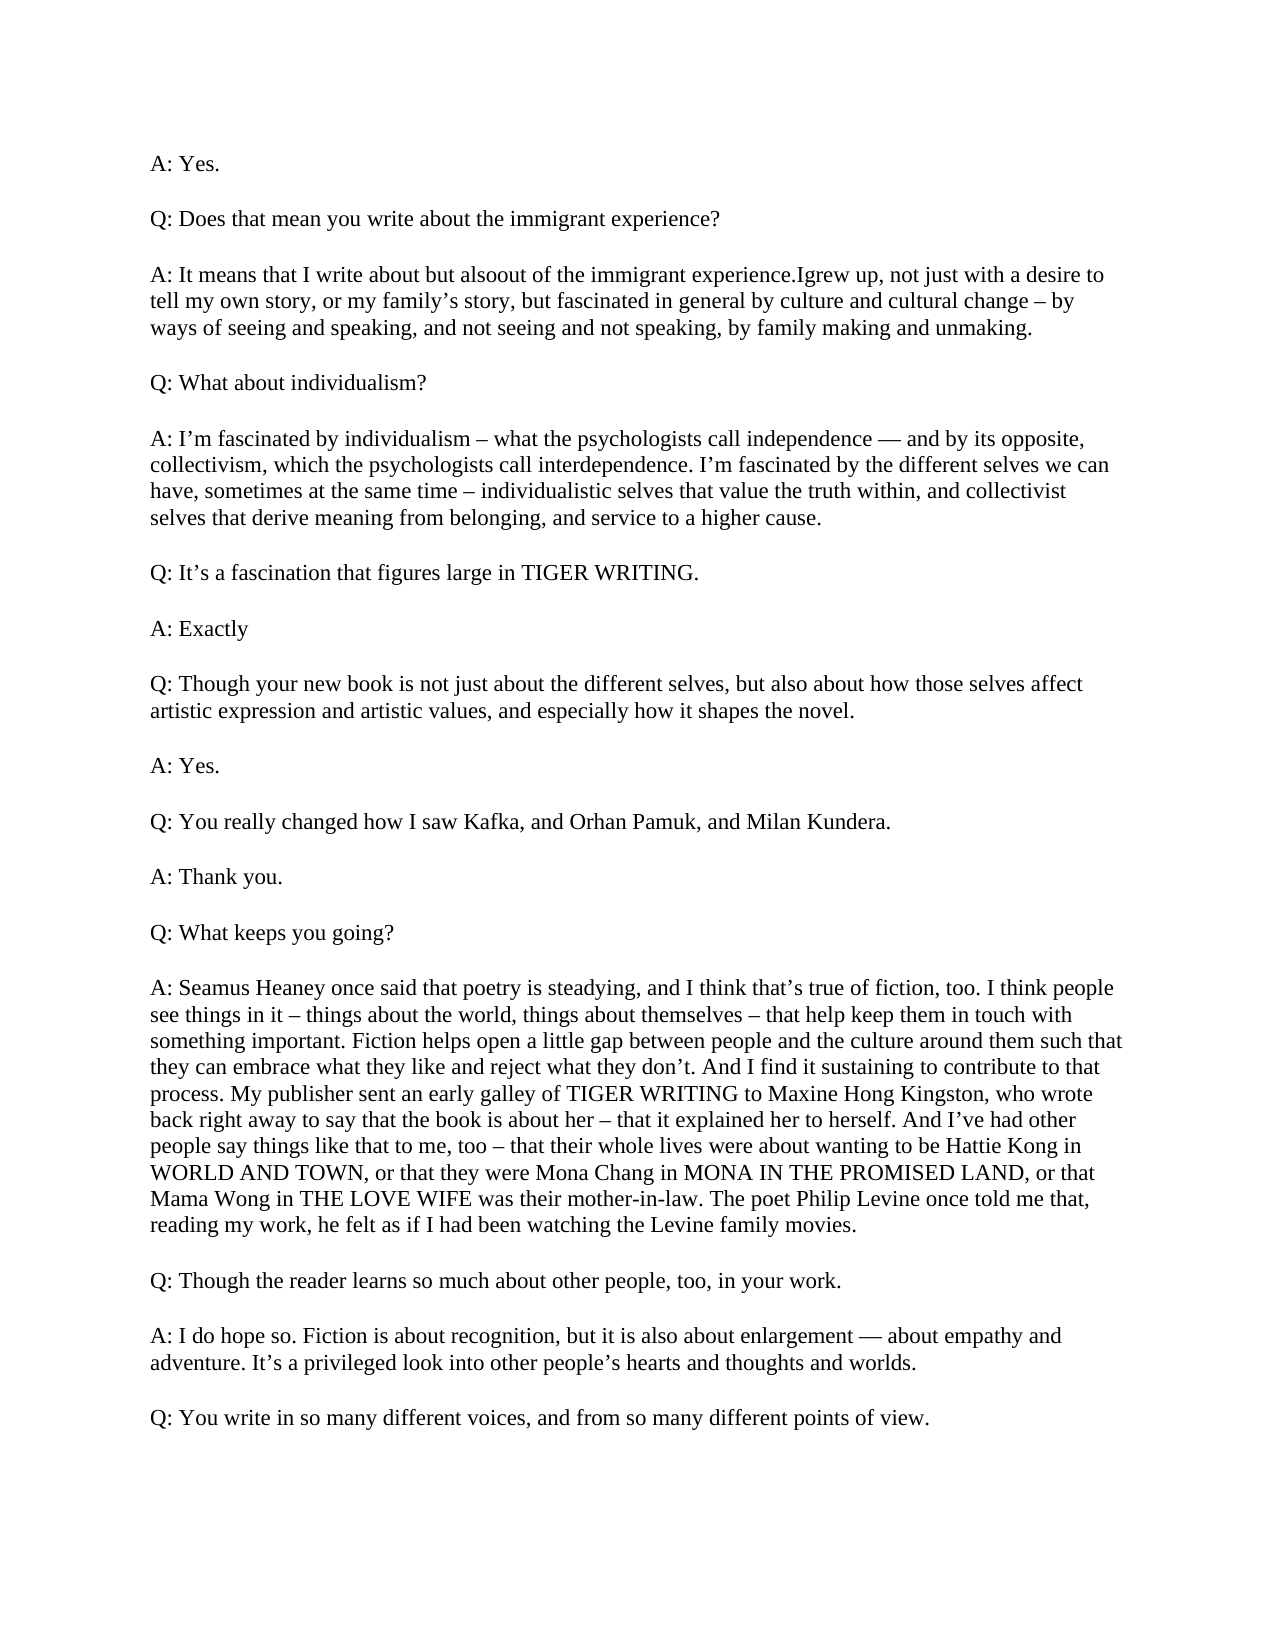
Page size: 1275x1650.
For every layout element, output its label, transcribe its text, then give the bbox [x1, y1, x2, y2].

text A: Exactly [150, 615, 1125, 641]
text A: Yes. [150, 752, 1125, 779]
text Q: It’s a fascination that figures large in TIGER WRITING. [150, 559, 1125, 586]
text Q: What keeps you going? [150, 919, 1125, 945]
text Q: Does that mean you write about the immigrant experience? [150, 206, 1125, 232]
text Q: Though the reader learns so much about other people, too, in your work. [150, 1267, 1125, 1293]
text Q: Though your new book is not just about the different selves, but also about how those selves affect artistic expression and artistic values, and especially how it shapes the novel. [150, 670, 1125, 723]
text A: I’m fascinated by individualism – what the psychologists call independence — and by its opposite, collectivism, which the psychologists call interdependence. I’m fascinated by the different selves we can have, sometimes at the same time – individualistic selves that value the truth within, and collectivist selves that derive meaning from belonging, and service to a higher cause. [150, 425, 1125, 530]
text Q: What about individualism? [150, 369, 1125, 396]
text A: It means that I write about but alsoout of the immigrant experience.Igrew up, not just with a desire to tell my own story, or my family’s story, but fascinated in general by culture and cultural change – by ways of seeing and speaking, and not seeing and not speaking, by family making and unmaking. [150, 261, 1125, 340]
text A: I do hope so. Fiction is about recognition, but it is also about enlargement — about empathy and adventure. It’s a privileged look into other people’s hearts and thoughts and worlds. [150, 1323, 1125, 1375]
text A: Seamus Heaney once said that poetry is steadying, and I think that’s true of fiction, too. I think people see things in it – things about the world, things about themselves – that help keep them in touch with something important. Fiction helps open a little gap between people and the culture around them such that they can embrace what they like and reject what they don’t. And I find it sustaining to contribute to that process. My publisher sent an early galley of TIGER WRITING to Maxine Hong Kingston, who wrote back right away to say that the book is about her – that it explained her to herself. And I’ve had other people say things like that to me, too – that their whole lives were about wanting to be Hattie Kong in WORLD AND TOWN, or that they were Mona Chang in MONA IN THE PROMISED LAND, or that Mama Wong in THE LOVE WIFE was their mother-in-law. The poet Philip Levine once told me that, reading my work, he felt as if I had been watching the Levine family movies. [150, 974, 1125, 1238]
text A: Thank you. [150, 863, 1125, 890]
text A: Yes. [150, 150, 1125, 176]
text Q: You really changed how I saw Kafka, and Orhan Pamuk, and Milan Kundera. [150, 808, 1125, 834]
text Q: You write in so many different voices, and from so many different points of view. [150, 1404, 1125, 1431]
